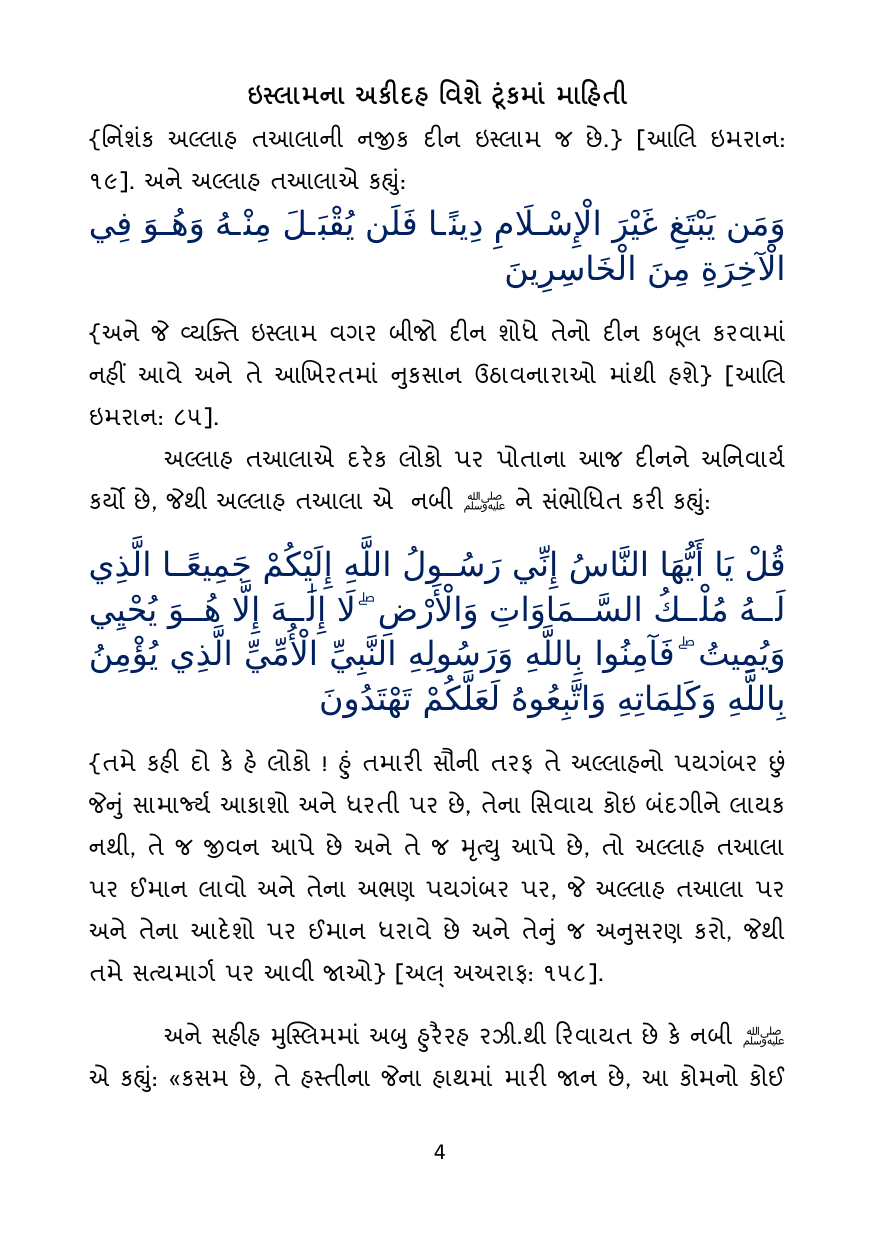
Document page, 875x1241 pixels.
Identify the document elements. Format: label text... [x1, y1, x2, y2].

text {તમે કહી દો કે હે લોકો ! હું તમારી સૌની તરફ તે અલ્લાહનો પયગંબર છું જેનું સામાર્જ્ય આકાશો અને ધરતી પર છે, તેના સિવાય કોઇ બંદગીને લાયક નથી, તે જ જીવન આપે છે અને તે જ મૃત્યુ આપે છે, તો અલ્લાહ તઆલા પર ઈમાન લાવો અને તેના અભણ પયગંબર પર, જે અલ્લાહ તઆલા પર અને તેના આદેશો પર ઈમાન ધરાવે છે અને તેનું જ અનુસરણ કરો, જેથી તમે સત્યમાર્ગ પર આવી જાઓ} [અલ્ અઅરાફ: ૧૫૮]. [88, 745, 786, 997]
text {અને જે વ્યક્તિ ઇસ્લામ વગર બીજો દીન શોધે તેનો દીન કબૂલ કરવામાં નહીં આવે અને તે આખિરતમાં નુકસાન ઉઠાવનારાઓ માંથી હશે} [આલિ ઇમરાન: ૮૫]. [88, 315, 786, 441]
text અલ્લાહ તઆલાએ દરેક લોકો પર પોતાના આજ દીનને અનિવાર્ય કર્યો છે, જેથી અલ્લાહ તઆલા એ નબી ﷺ ને સંભોધિત કરી કહ્યું: [88, 441, 786, 525]
text قُلْ يَا أَيُّهَا النَّاسُ إِنِّي رَسُولُ اللَّهِ إِلَيْكُمْ جَمِيعًا الَّذِي لَهُ مُلْكُ السَّمَاوَاتِ وَالْأَرْضِ ۖ لَا إِلَٰهَ إِلَّا هُوَ يُحْيِي وَيُمِيتُ ۖ فَآمِنُوا بِاللَّهِ وَرَسُولِهِ النَّبِيِّ الْأُمِّيِّ الَّذِي يُؤْمِنُ بِاللَّهِ وَكَلِمَاتِهِ وَاتَّبِعُوهُ لَعَلَّكُمْ تَهْتَدُونَ [88, 546, 786, 718]
text وَمَن يَبْتَغِ غَيْرَ الْإِسْلَامِ دِينًا فَلَن يُقْبَلَ مِنْهُ وَهُوَ فِي الْآخِرَةِ مِنَ الْخَاسِرِينَ [88, 205, 786, 288]
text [88, 1017, 786, 1101]
text {નિંશંક અલ્લાહ તઆલાની નજીક દીન ઇસ્લામ જ છે.} [આલિ ઇમરાન: ૧૯]. અને અલ્લાહ તઆલાએ કહ્યું: [88, 121, 786, 205]
